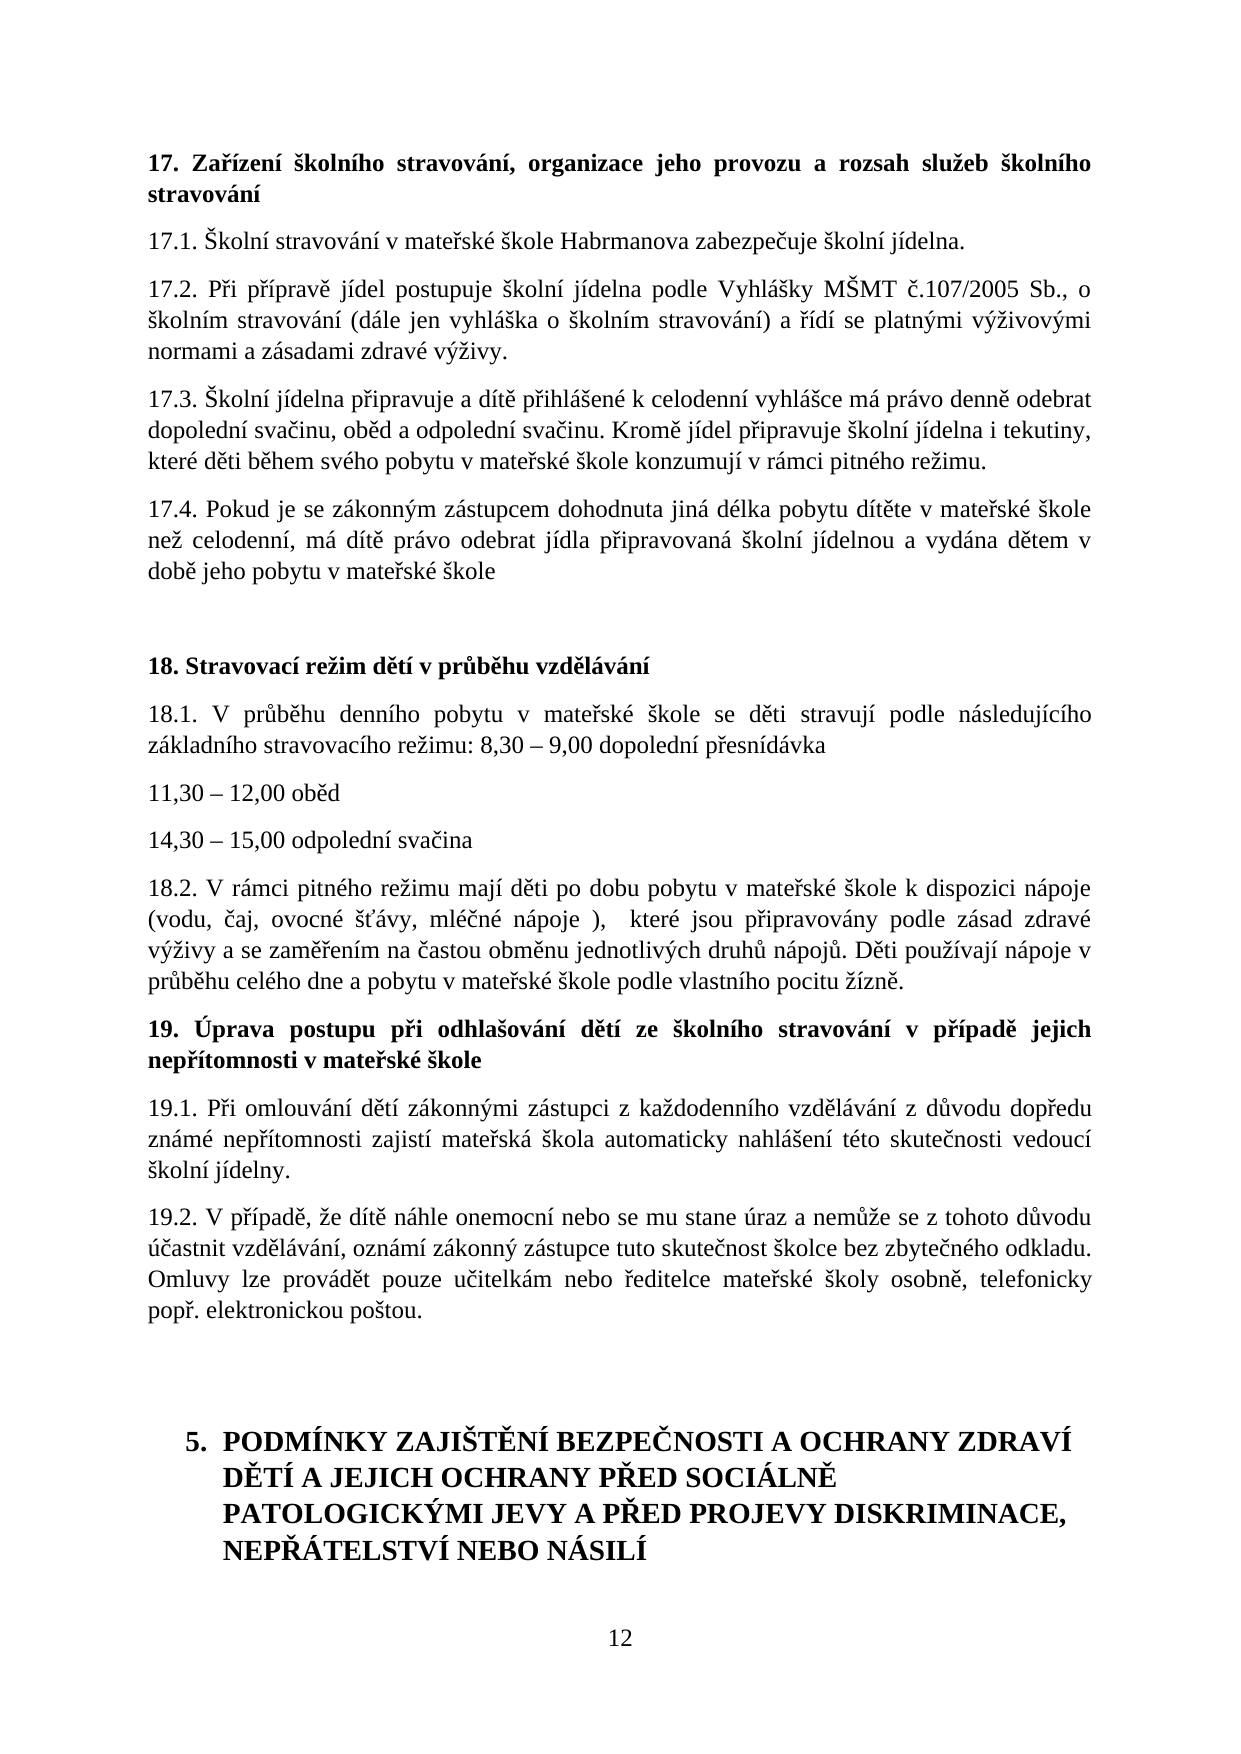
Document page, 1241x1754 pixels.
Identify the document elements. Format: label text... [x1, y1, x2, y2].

text 17. Zařízení školního stravování, organizace jeho provozu a rozsah služeb školního stravování [148, 148, 1093, 207]
text 19.1. Při omlouvání dětí zákonnými zástupci z každodenního vzdělávání z důvodu dopředu známé nepřítomnosti zajistí mateřská škola automaticky nahlášení této skutečnosti vedoucí školní jídelny. [148, 1093, 1093, 1183]
text 18.1. V průběhu denního pobytu v mateřské škole se děti stravují podle následujícího základního stravovacího režimu: 8,30 – 9,00 dopolední přesnídávka [148, 699, 1093, 759]
text 17.4. Pokud je se zákonným zástupcem dohodnuta jiná délka pobytu dítěte v mateřské škole než celodenní, má dítě právo odebrat jídla připravovaná školní jídelnou a vydána dětem v době jeho pobytu v mateřské škole [148, 494, 1093, 584]
text 17.1. Školní stravování v mateřské škole Habrmanova zabezpečuje školní jídelna. [148, 226, 1093, 255]
text 19.2. V případě, že dítě náhle onemocní nebo se mu stane úraz a nemůže se z tohoto důvodu účastnit vzdělávání, oznámí zákonný zástupce tuto skutečnost školce bez zbytečného odkladu. Omluvy lze provádět pouze učitelkám nebo ředitelce mateřské školy osobně, telefonicky popř. elektronickou poštou. [148, 1202, 1093, 1324]
text 11,30 – 12,00 oběd [148, 778, 1093, 806]
text 18. Stravovací režim dětí v průběhu vzdělávání [148, 651, 1093, 680]
text 18.2. V rámci pitného režimu mají děti po dobu pobytu v mateřské škole k dispozici nápoje (vodu, čaj, ovocné šťávy, mléčné nápoje ), které jsou připravovány podle zásad zdravé výživy a se zaměřením na častou obměnu jednotlivých druhů nápojů. Děti používají nápoje v průběhu celého dne a pobytu v mateřské škole podle vlastního pocitu žízně. [148, 873, 1093, 995]
text 17.2. Při přípravě jídel postupuje školní jídelna podle Vyhlášky MŠMT č.107/2005 Sb., o školním stravování (dále jen vyhláška o školním stravování) a řídí se platnými výživovými normami a zásadami zdravé výživy. [148, 274, 1093, 365]
subtitle PODMÍNKY ZAJIŠTĚNÍ BEZPEČNOSTI A OCHRANY ZDRAVÍ DĚTÍ A JEJICH OCHRANY PŘED SOCIÁLNĚ PATOLOGICKÝMI JEVY A PŘED PROJEVY DISKRIMINACE, NEPŘÁTELSTVÍ NEBO NÁSILÍ [185, 1424, 1093, 1566]
text 17.3. Školní jídelna připravuje a dítě přihlášené k celodenní vyhlášce má právo denně odebrat dopolední svačinu, oběd a odpolední svačinu. Kromě jídel připravuje školní jídelna i tekutiny, které děti během svého pobytu v mateřské škole konzumují v rámci pitného režimu. [148, 384, 1093, 475]
text 14,30 – 15,00 odpolední svačina [148, 825, 1093, 854]
text 19. Úprava postupu při odhlašování dětí ze školního stravování v případě jejich nepřítomnosti v mateřské škole [148, 1014, 1093, 1074]
